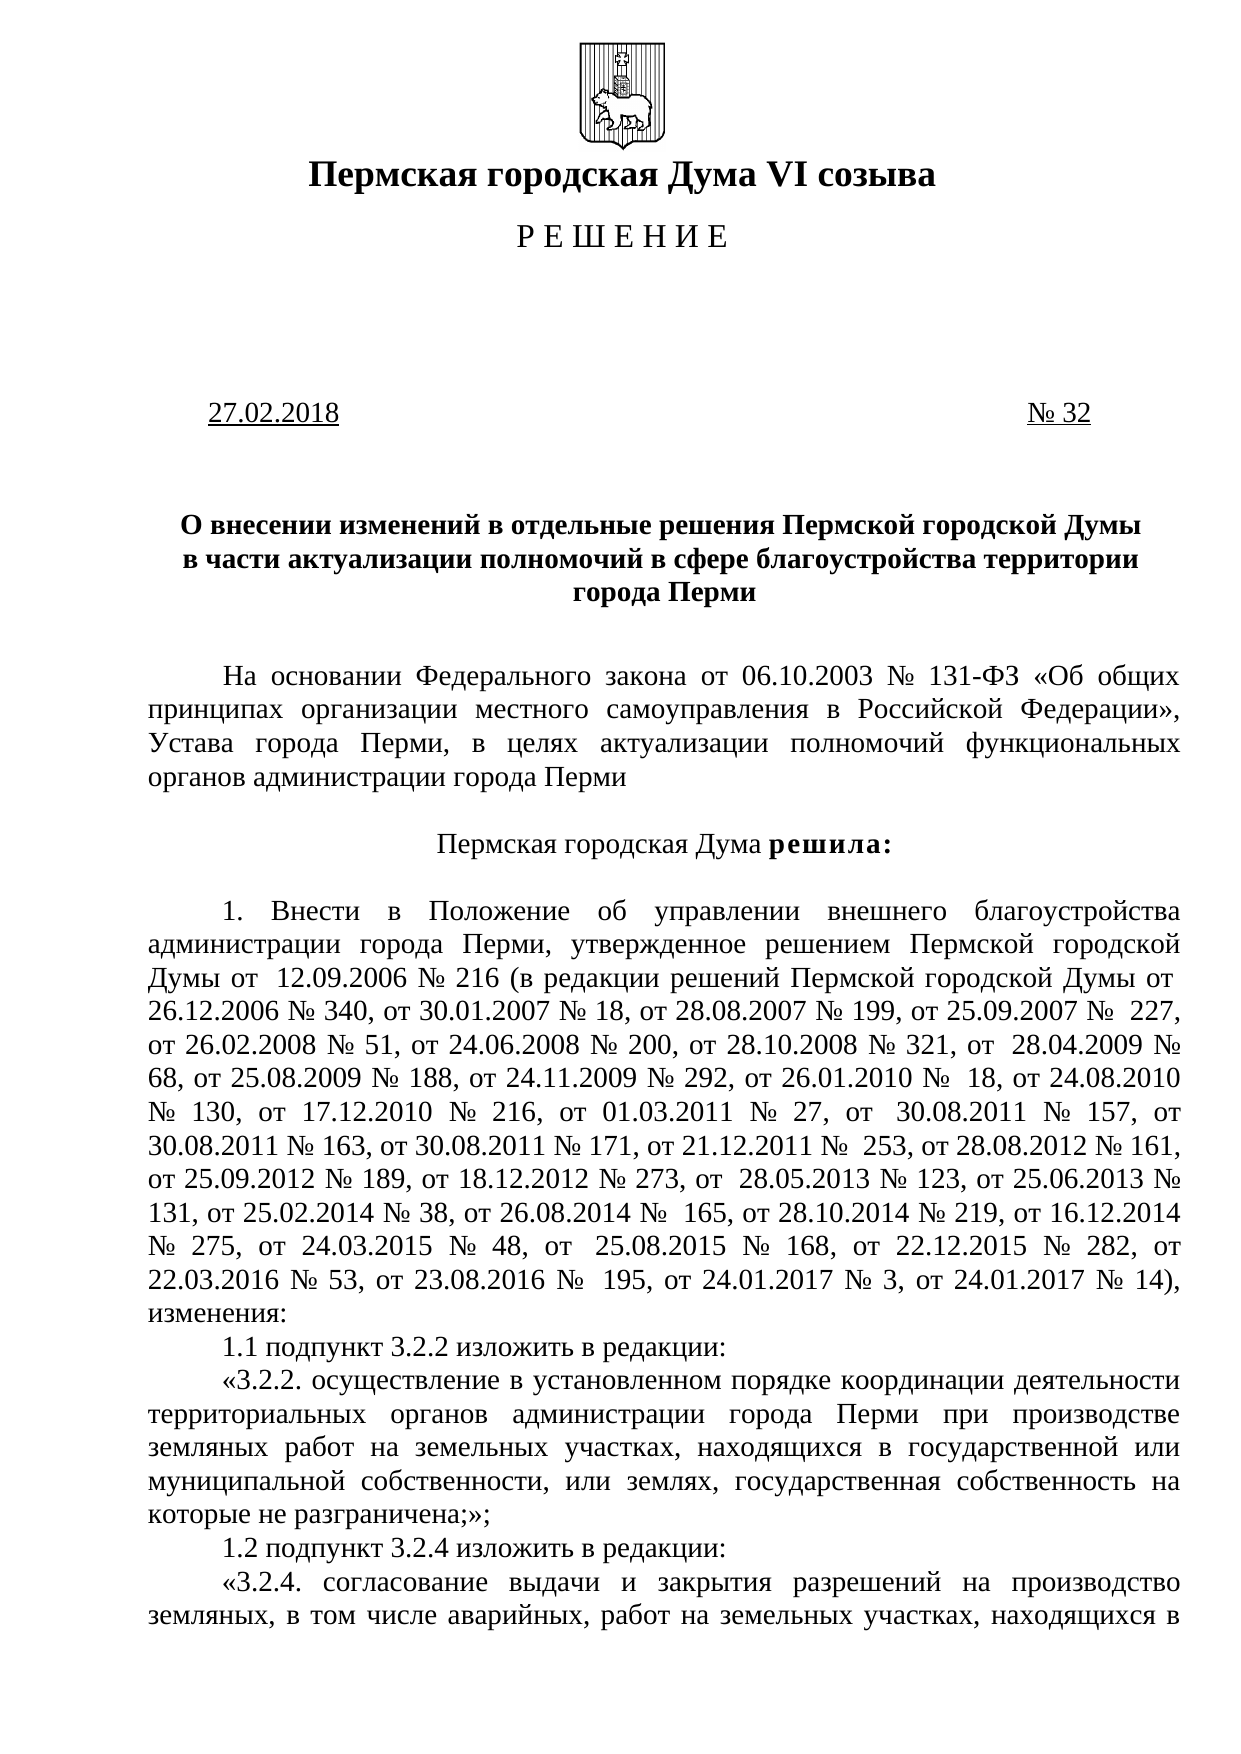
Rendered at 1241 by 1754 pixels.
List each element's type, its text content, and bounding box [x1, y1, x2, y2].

text «3.2.2. осуществление в установленном порядке координации деятельности территориальных органов администрации города Перми при производстве земляных работ на земельных участках, находящихся в государственной или муниципальной собственности, или землях, государственная собственность на которые не разграничена;»; [148, 1362, 1181, 1530]
text Пермская городская Дума решила: [148, 826, 1181, 859]
text 1. Внести в Положение об управлении внешнего благоустройства администрации города Перми, утвержденное решением Пермской городской Думы от 12.09.2006 № 216 (в редакции решений Пермской городской Думы от 26.12.2006 № 340, от 30.01.2007 № 18, от 28.08.2007 № 199, от 25.09.2007 № 227, от 26.02.2008 № 51, от 24.06.2008 № 200, от 28.10.2008 № 321, от 28.04.2009 № 68, от 25.08.2009 № 188, от 24.11.2009 № 292, от 26.01.2010 № 18, от 24.08.2010 № 130, от 17.12.2010 № 216, от 01.03.2011 № 27, от 30.08.2011 № 157, от 30.08.2011 № 163, от 30.08.2011 № 171, от 21.12.2011 № 253, от 28.08.2012 № 161, от 25.09.2012 № 189, от 18.12.2012 № 273, от 28.05.2013 № 123, от 25.06.2013 № 131, от 25.02.2014 № 38, от 26.08.2014 № 165, от 28.10.2014 № 219, от 16.12.2014 № 275, от 24.03.2015 № 48, от 25.08.2015 № 168, от 22.12.2015 № 282, от 22.03.2016 № 53, от 23.08.2016 № 195, от 24.01.2017 № 3, от 24.01.2017 № 14), изменения: [148, 893, 1181, 1329]
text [148, 1564, 1181, 1631]
text На основании Федерального закона от 06.10.2003 № 131-ФЗ «Об общих принципах организации местного самоуправления в Российской Федерации», Устава города Перми, в целях актуализации полномочий функциональных органов администрации города Перми [148, 658, 1181, 792]
text О внесении изменений в отдельные решения Пермской городской Думы в части актуализации полномочий в сфере благоустройства территории города Перми [148, 507, 1181, 608]
text 1.1 подпункт 3.2.2 изложить в редакции: [148, 1329, 1181, 1362]
text 1.2 подпункт 3.2.4 изложить в редакции: [148, 1530, 1181, 1564]
